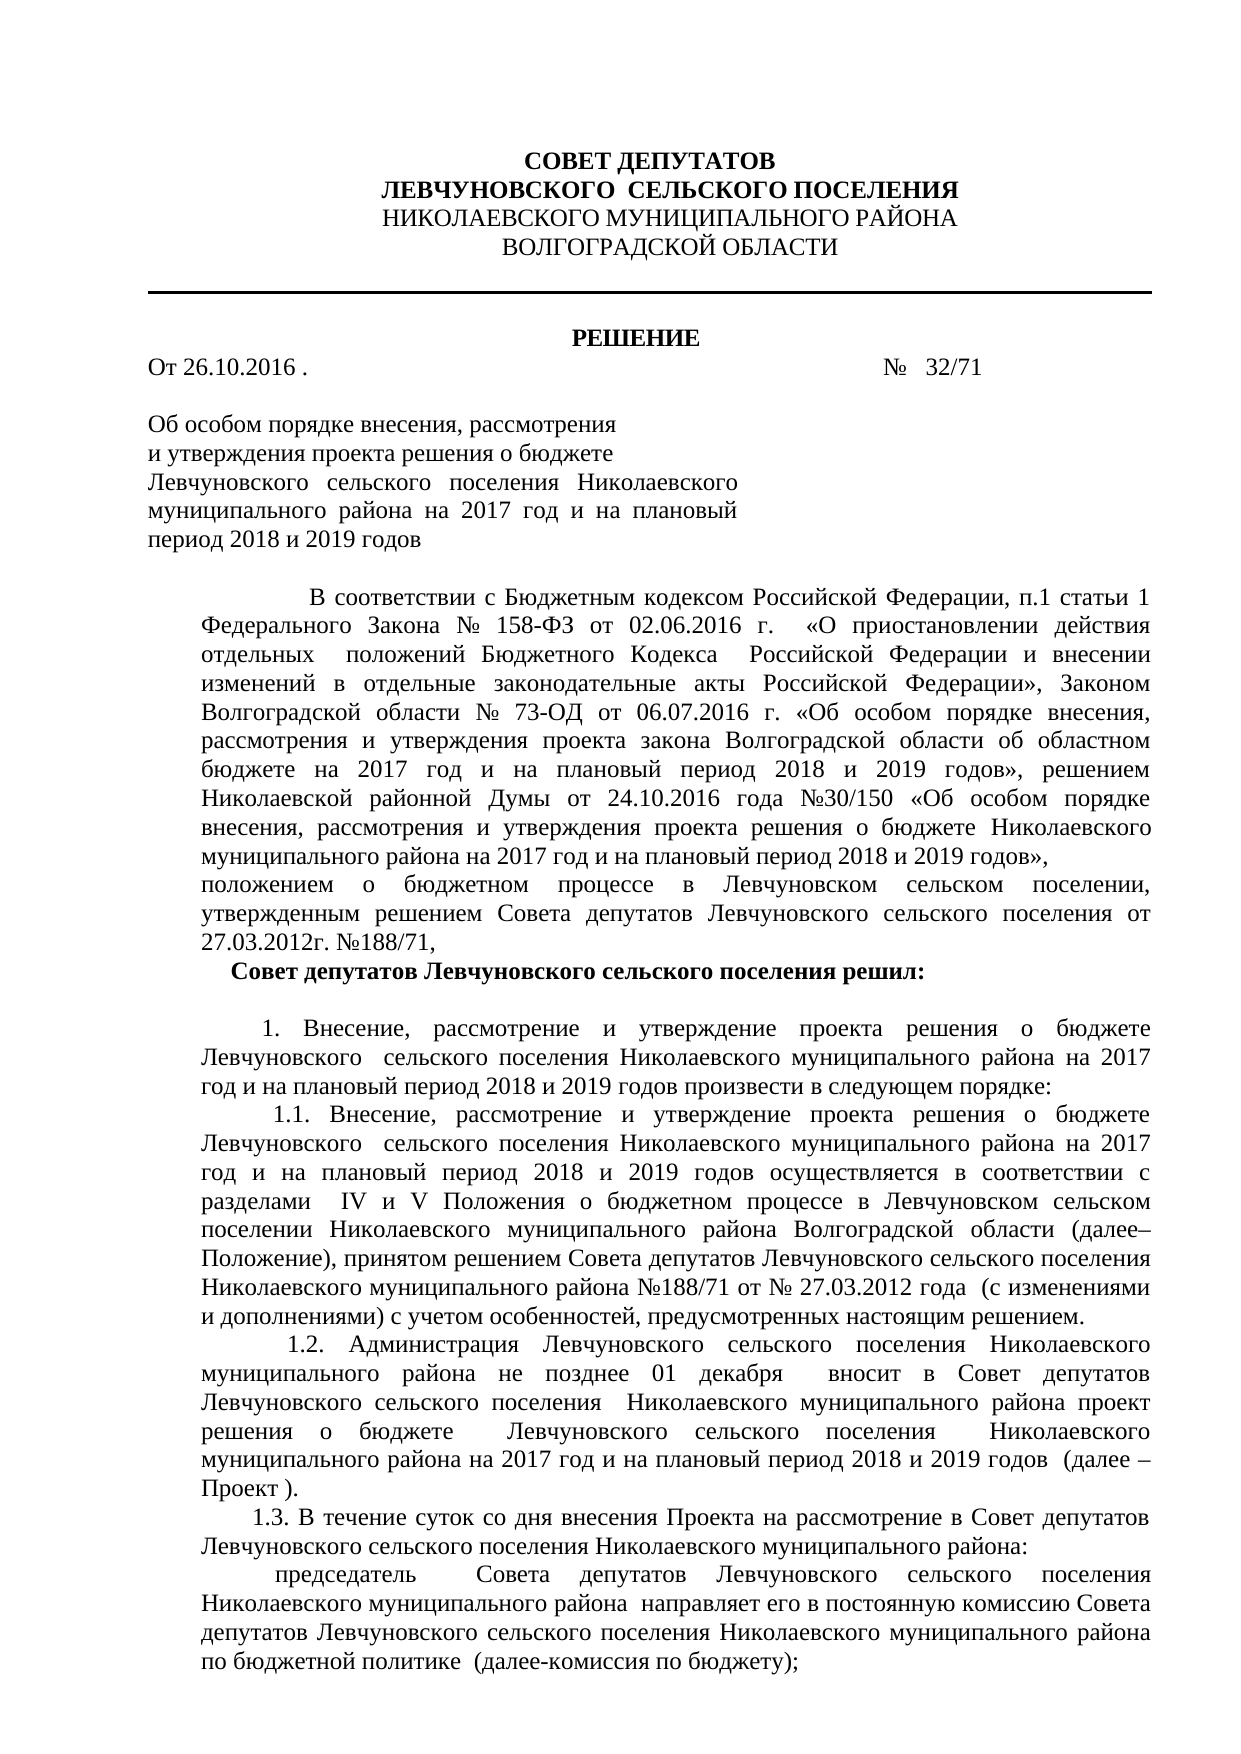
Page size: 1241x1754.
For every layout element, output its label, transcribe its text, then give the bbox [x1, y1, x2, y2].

text СОВЕТ ДЕПУТАТОВ [148, 147, 1152, 175]
text 1.3. В течение суток со дня внесения Проекта на рассмотрение в Совет депутатов Левчуновского сельского поселения Николаевского муниципального района: [201, 1502, 1152, 1559]
text Левчуновского сельского поселения Николаевского муниципального района на 2017 год и на плановый период 2018 и 2019 годов [148, 467, 738, 553]
text председатель Совета депутатов Левчуновского сельского поселения Николаевского муниципального района направляет его в постоянную комиссию Совета депутатов Левчуновского сельского поселения Николаевского муниципального района по бюджетной политике (далее-комиссия по бюджету); [201, 1559, 1152, 1674]
text ВОЛГОГРАДСКОЙ ОБЛАСТИ [148, 232, 1152, 261]
text В соответствии с Бюджетным кодексом Российской Федерации, п.1 статьи 1 Федерального Закона № 158-ФЗ от 02.06.2016 г. «О приостановлении действия отдельных положений Бюджетного Кодекса Российской Федерации и внесении изменений в отдельные законодательные акты Российской Федерации», Законом Волгоградской области № 73-ОД от 06.07.2016 г. «Об особом порядке внесения, рассмотрения и утверждения проекта закона Волгоградской области об областном бюджете на 2017 год и на плановый период 2018 и 2019 годов», решением Николаевской районной Думы от 24.10.2016 года №30/150 «Об особом порядке внесения, рассмотрения и утверждения проекта решения о бюджете Николаевского муниципального района на 2017 год и на плановый период 2018 и 2019 годов», [201, 582, 1152, 869]
text От 26.10.2016 . № 32/71 [148, 352, 1152, 381]
text НИКОЛАЕВСКОГО МУНИЦИПАЛЬНОГО РАЙОНА [148, 204, 1152, 232]
text положением о бюджетном процессе в Левчуновском сельском поселении, утвержденным решением Совета депутатов Левчуновского сельского поселения от 27.03.2012г. №188/71, [201, 869, 1152, 956]
text РЕШЕНИЕ [572, 323, 1152, 352]
text и утверждения проекта решения о бюджете [148, 438, 738, 467]
text 1.2. Администрация Левчуновского сельского поселения Николаевского муниципального района не позднее 01 декабря вносит в Совет депутатов Левчуновского сельского поселения Николаевского муниципального района проект решения о бюджете Левчуновского сельского поселения Николаевского муниципального района на 2017 год и на плановый период 2018 и 2019 годов (далее – Проект ). [201, 1329, 1152, 1502]
text Об особом порядке внесения, рассмотрения [148, 409, 738, 438]
text ЛЕВЧУНОВСКОГО СЕЛЬСКОГО ПОСЕЛЕНИЯ [148, 175, 1152, 204]
text 1.1. Внесение, рассмотрение и утверждение проекта решения о бюджете Левчуновского сельского поселения Николаевского муниципального района на 2017 год и на плановый период 2018 и 2019 годов осуществляется в соответствии с разделами IV и V Положения о бюджетном процессе в Левчуновском сельском поселении Николаевского муниципального района Волгоградской области (далее–Положение), принятом решением Совета депутатов Левчуновского сельского поселения Николаевского муниципального района №188/71 от № 27.03.2012 года (с изменениями и дополнениями) с учетом особенностей, предусмотренных настоящим решением. [201, 1099, 1152, 1329]
text Совет депутатов Левчуновского сельского поселения решил: [201, 956, 1152, 984]
text 1. Внесение, рассмотрение и утверждение проекта решения о бюджете Левчуновского сельского поселения Николаевского муниципального района на 2017 год и на плановый период 2018 и 2019 годов произвести в следующем порядке: [201, 1013, 1152, 1099]
